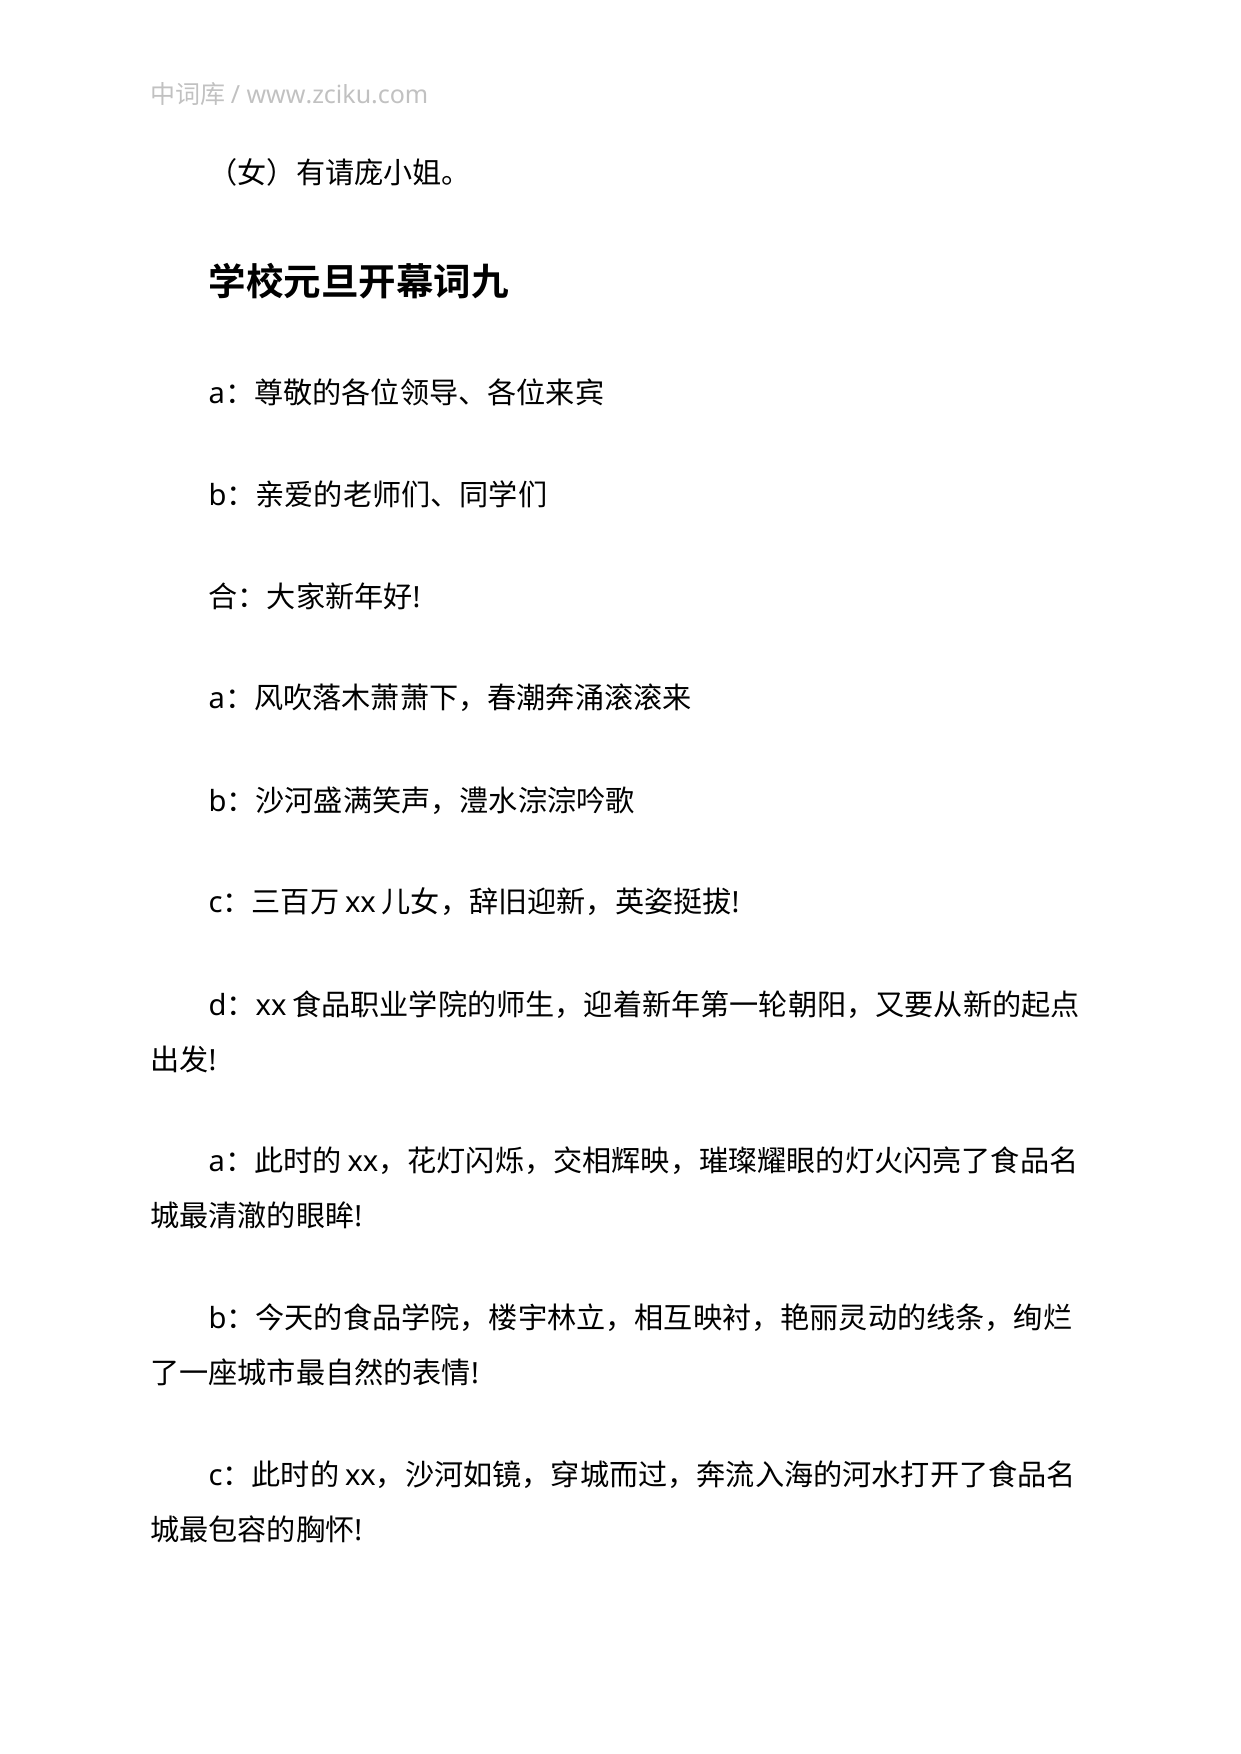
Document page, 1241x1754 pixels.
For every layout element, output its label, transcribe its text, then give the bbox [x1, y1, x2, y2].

text 合：大家新年好! [150, 573, 1090, 616]
text a：尊敬的各位领导、各位来宾 [150, 369, 1090, 412]
text c：三百万xx儿女，辞旧迎新，英姿挺拔! [150, 879, 1090, 921]
text 学校元旦开幕词九 [150, 252, 1090, 306]
text b：今天的食品学院，楼宇林立，相互映衬，艳丽灵动的线条，绚烂了一座城市最自然的表情! [150, 1295, 1090, 1392]
text b：亲爱的老师们、同学们 [150, 471, 1090, 513]
text d：xx食品职业学院的师生，迎着新年第一轮朝阳，又要从新的起点出发! [150, 981, 1090, 1078]
text b：沙河盛满笑声，澧水淙淙吟歌 [150, 777, 1090, 819]
text （女）有请庞小姐。 [150, 150, 1090, 192]
text a：此时的xx，花灯闪烁，交相辉映，璀璨耀眼的灯火闪亮了食品名城最清澈的眼眸! [150, 1138, 1090, 1235]
text c：此时的xx，沙河如镜，穿城而过，奔流入海的河水打开了食品名城最包容的胸怀! [150, 1452, 1090, 1549]
text a：风吹落木萧萧下，春潮奔涌滚滚来 [150, 675, 1090, 717]
